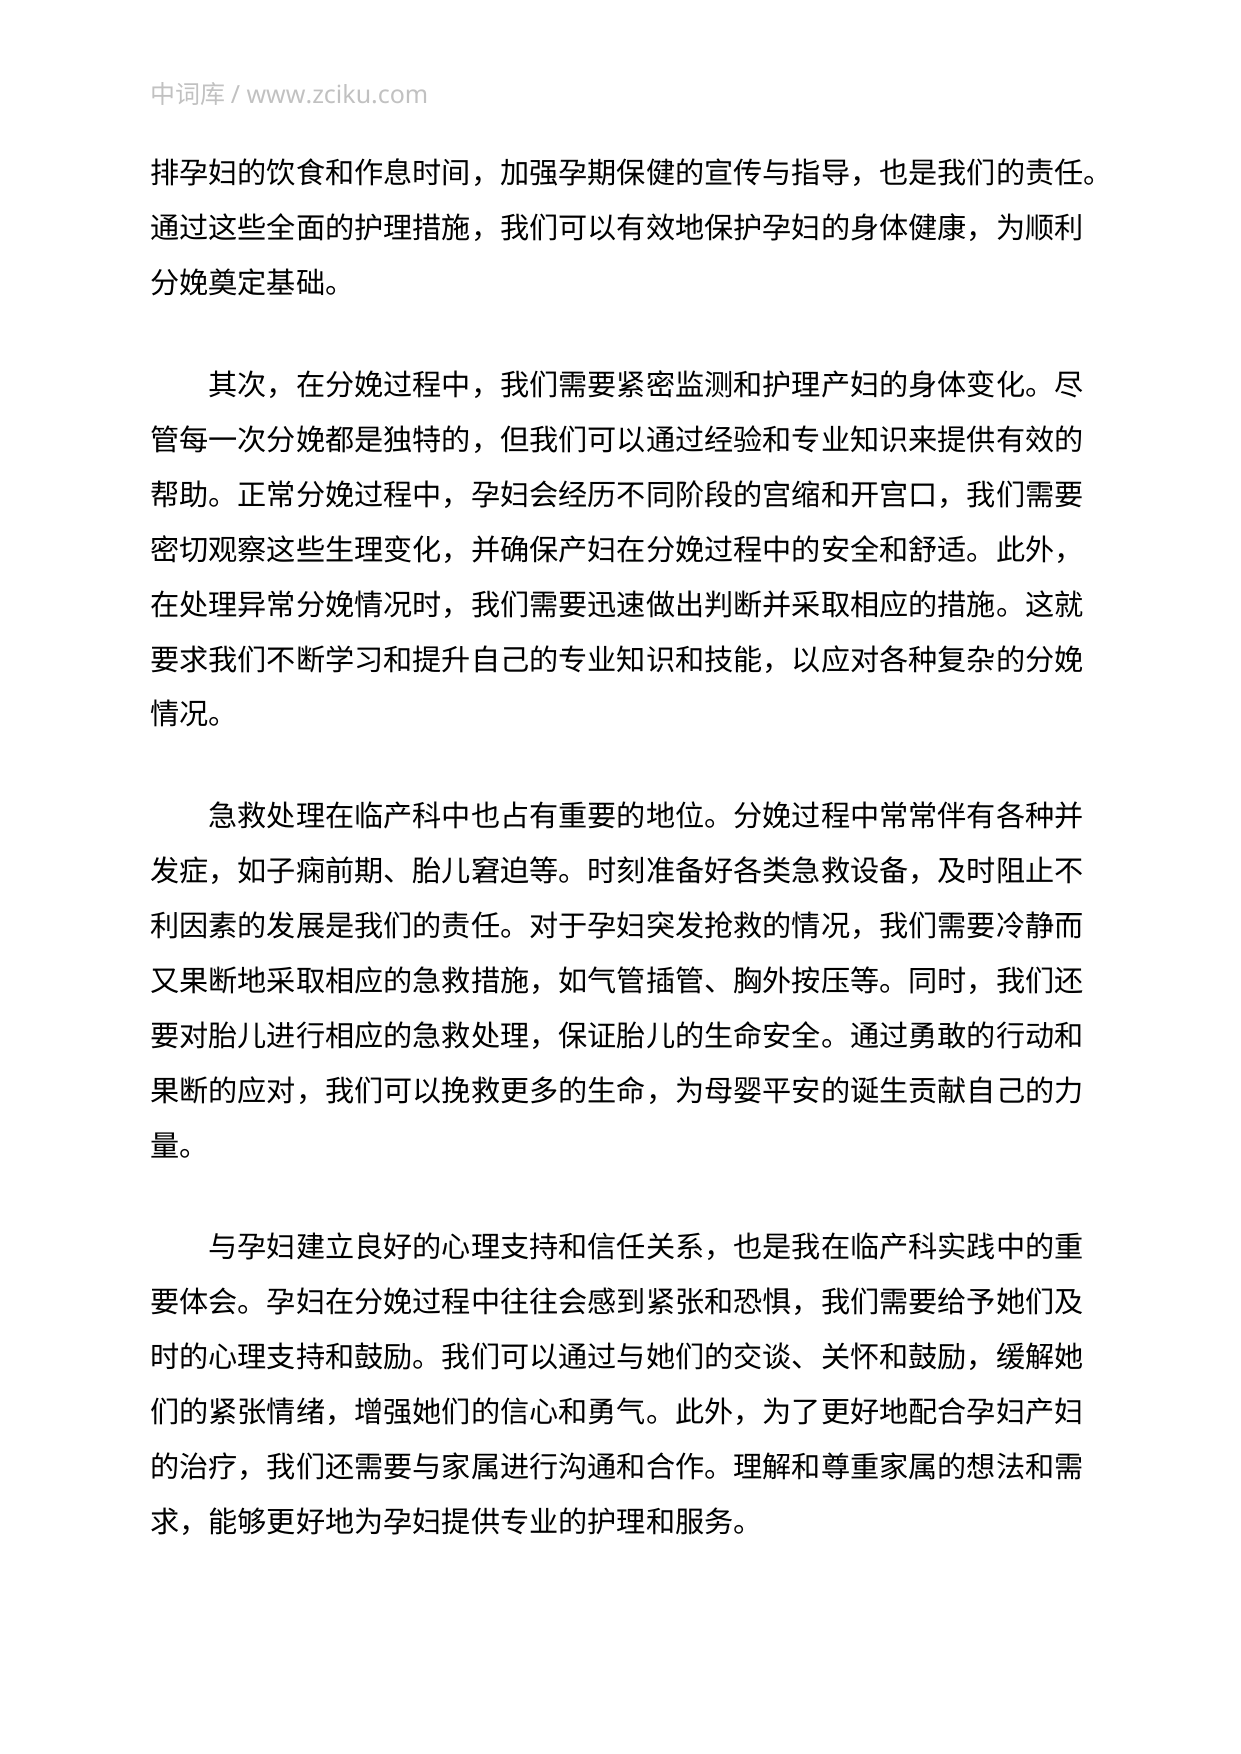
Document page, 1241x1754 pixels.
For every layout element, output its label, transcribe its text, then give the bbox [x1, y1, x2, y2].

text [150, 150, 1090, 302]
text 急救处理在临产科中也占有重要的地位。分娩过程中常常伴有各种并发症，如子痫前期、胎儿窘迫等。时刻准备好各类急救设备，及时阻止不利因素的发展是我们的责任。对于孕妇突发抢救的情况，我们需要冷静而又果断地采取相应的急救措施，如气管插管、胸外按压等。同时，我们还要对胎儿进行相应的急救处理，保证胎儿的生命安全。通过勇敢的行动和果断的应对，我们可以挽救更多的生命，为母婴平安的诞生贡献自己的力量。 [150, 793, 1090, 1164]
text 其次，在分娩过程中，我们需要紧密监测和护理产妇的身体变化。尽管每一次分娩都是独特的，但我们可以通过经验和专业知识来提供有效的帮助。正常分娩过程中，孕妇会经历不同阶段的宫缩和开宫口，我们需要密切观察这些生理变化，并确保产妇在分娩过程中的安全和舒适。此外，在处理异常分娩情况时，我们需要迅速做出判断并采取相应的措施。这就要求我们不断学习和提升自己的专业知识和技能，以应对各种复杂的分娩情况。 [150, 362, 1090, 733]
text 与孕妇建立良好的心理支持和信任关系，也是我在临产科实践中的重要体会。孕妇在分娩过程中往往会感到紧张和恐惧，我们需要给予她们及时的心理支持和鼓励。我们可以通过与她们的交谈、关怀和鼓励，缓解她们的紧张情绪，增强她们的信心和勇气。此外，为了更好地配合孕妇产妇的治疗，我们还需要与家属进行沟通和合作。理解和尊重家属的想法和需求，能够更好地为孕妇提供专业的护理和服务。 [150, 1224, 1090, 1541]
